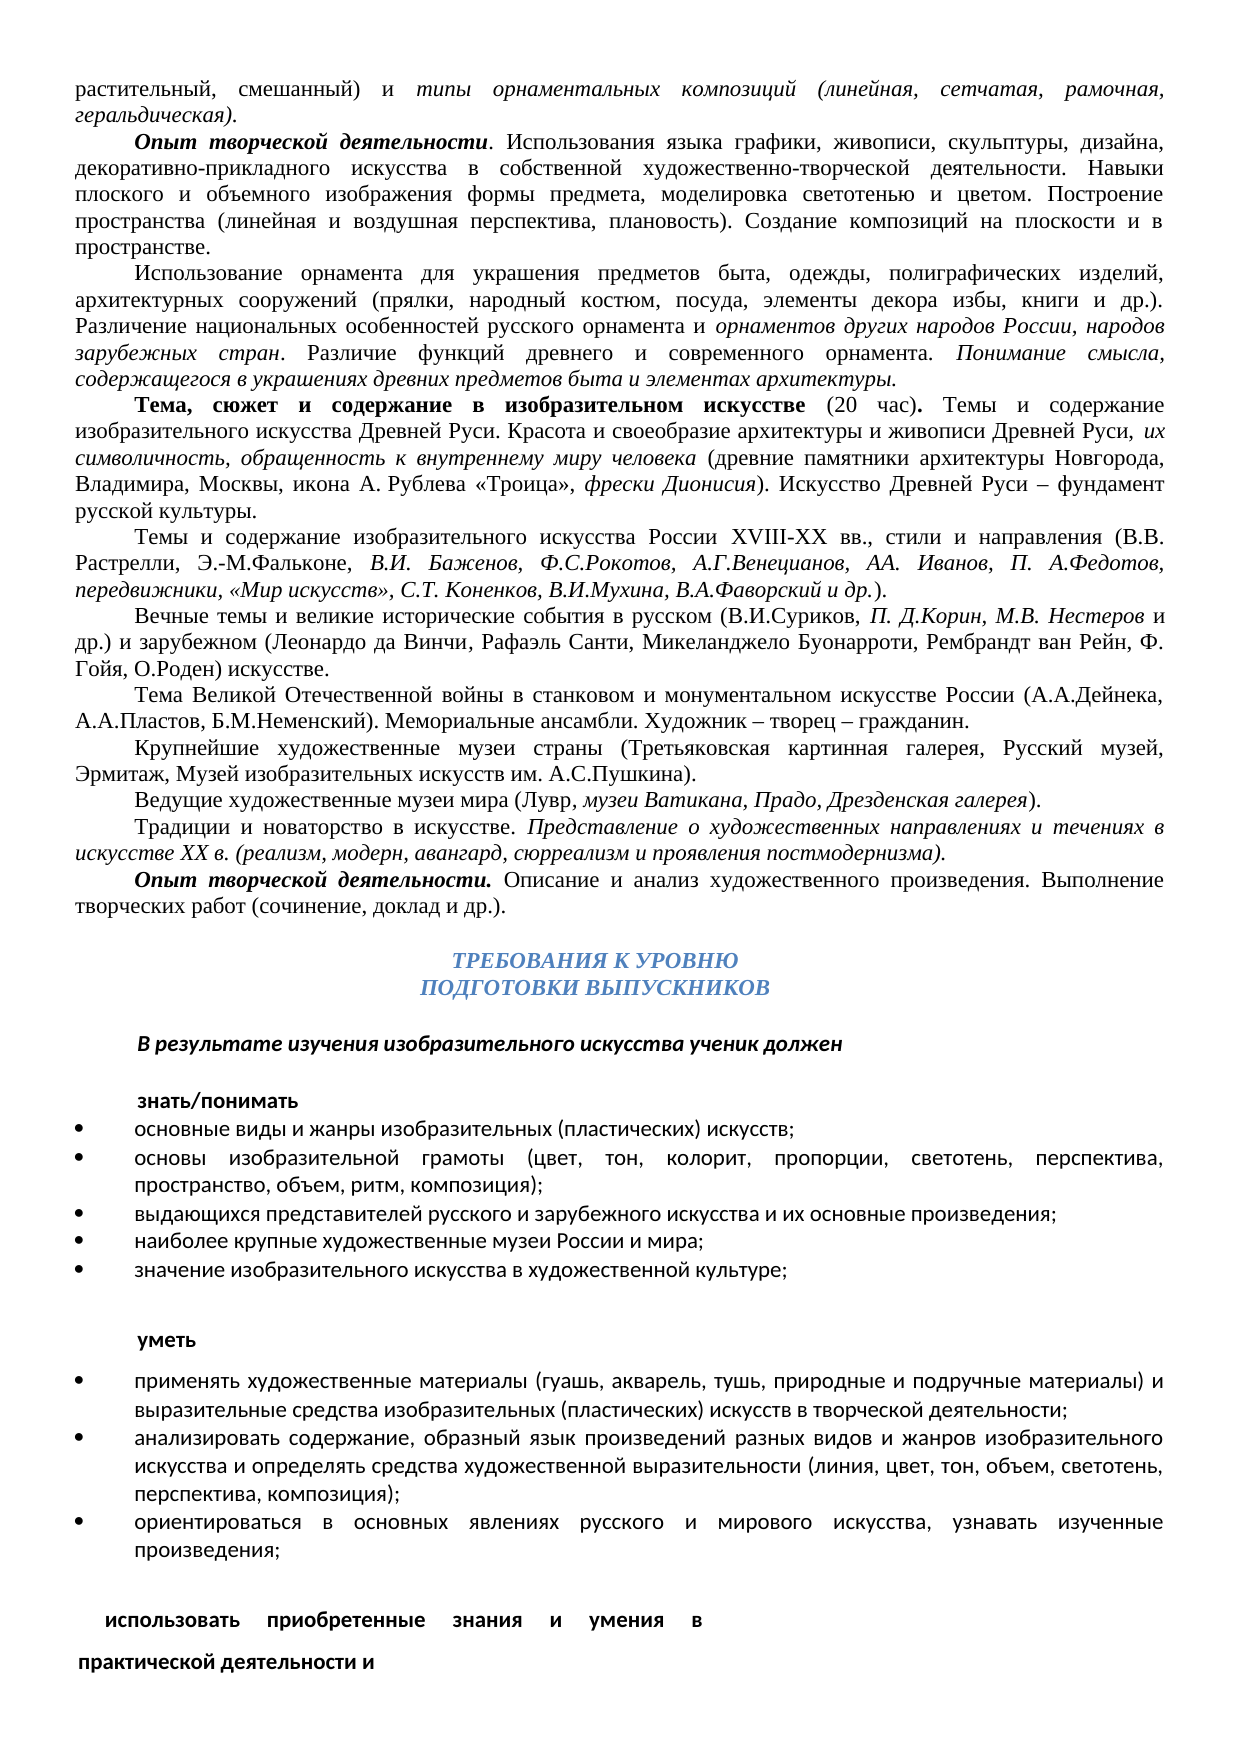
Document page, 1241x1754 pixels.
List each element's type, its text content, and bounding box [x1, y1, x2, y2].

text В результате изучения изобразительного искусства ученик должен [78, 1029, 1112, 1057]
text Опыт творческой деятельности. Использования языка графики, живописи, скульптуры, дизайна, декоративно-прикладного искусства в собственной художественно-творческой деятельности. Навыки плоского и объемного изображения формы предмета, моделировка светотенью и цветом. Построение пространства (линейная и воздушная перспектива, плановость). Создание композиций на плоскости и в пространстве. [75, 128, 1165, 259]
list выдающихся представителей русского и зарубежного искусства и их основные произведения; [75, 1199, 1165, 1227]
list основы изобразительной грамоты (цвет, тон, колорит, пропорции, светотень, перспектива, пространство, объем, ритм, композиция); [75, 1143, 1165, 1199]
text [75, 75, 1165, 128]
text Тема Великой Отечественной войны в станковом и монументальном искусстве России (А.А.Дейнека, А.А.Пластов, Б.М.Неменский). Мемориальные ансамбли. Художник – творец – гражданин. [75, 681, 1165, 734]
text использовать приобретенные знания и умения в практической деятельности и [78, 1605, 703, 1675]
text Использование орнамента для украшения предметов быта, одежды, полиграфических изделий, архитектурных сооружений (прялки, народный костюм, посуда, элементы декора избы, книги и др.). Различение национальных особенностей русского орнамента и орнаментов других народов России, народов зарубежных стран. Различие функций древнего и современного орнамента. Понимание смысла, содержащегося в украшениях древних предметов быта и элементах архитектуры. [75, 259, 1165, 391]
list применять художественные материалы (гуашь, акварель, тушь, природные и подручные материалы) и выразительные средства изобразительных (пластических) искусств в творческой деятельности; [75, 1367, 1165, 1423]
subtitle ТРЕБОВАНИЯ К УРОВНЮ ПОДГОТОВКИ ВЫПУСКНИКОВ [78, 947, 1112, 1000]
text Темы и содержание изобразительного искусства России XVIII-XX вв., стили и направления (В.В. Растрелли, Э.-М.Фальконе, В.И. Баженов, Ф.С.Рокотов, А.Г.Венецианов, АА. Иванов, П. А.Федотов, передвижники, «Мир искусств», С.Т. Коненков, В.И.Мухина, В.А.Фаворский и др.). [75, 523, 1165, 602]
list основные виды и жанры изобразительных (пластических) искусств; [75, 1114, 1165, 1143]
list ориентироваться в основных явлениях русского и мирового искусства, узнавать изученные произведения; [75, 1507, 1165, 1563]
text Крупнейшие художественные музеи страны (Третьяковская картинная галерея, Русский музей, Эрмитаж, Музей изобразительных искусств им. А.С.Пушкина). [75, 734, 1165, 787]
list наиболее крупные художественные музеи России и мира; [75, 1227, 1165, 1255]
text знать/понимать [78, 1087, 1112, 1114]
text Ведущие художественные музеи мира (Лувр, музеи Ватикана, Прадо, Дрезденская галерея). [75, 787, 1165, 813]
text Опыт творческой деятельности. Описание и анализ художественного произведения. Выполнение творческих работ (сочинение, доклад и др.). [75, 866, 1165, 918]
text Тема, сюжет и содержание в изобразительном искусстве (20 час). Темы и содержание изобразительного искусства Древней Руси. Красота и своеобразие архитектуры и живописи Древней Руси, их символичность, обращенность к внутреннему миру человека (древние памятники архитектуры Новгорода, Владимира, Москвы, икона А. Рублева «Троица», фрески Дионисия). Искусство Древней Руси – фундамент русской культуры. [75, 391, 1165, 523]
list значение изобразительного искусства в художественной культуре; [75, 1255, 1165, 1283]
text уметь [78, 1325, 703, 1353]
list анализировать содержание, образный язык произведений разных видов и жанров изобразительного искусства и определять средства художественной выразительности (линия, цвет, тон, объем, светотень, перспектива, композиция); [75, 1423, 1165, 1507]
text Вечные темы и великие исторические события в русском (В.И.Суриков, П. Д.Корин, М.В. Нестеров и др.) и зарубежном (Леонардо да Винчи, Рафаэль Санти, Микеланджело Буонарроти, Рембрандт ван Рейн, Ф. Гойя, О.Роден) искусстве. [75, 602, 1165, 681]
text Традиции и новаторство в искусстве. Представление о художественных направлениях и течениях в искусстве XX в. (реализм, модерн, авангард, сюрреализм и проявления постмодернизма). [75, 813, 1165, 866]
